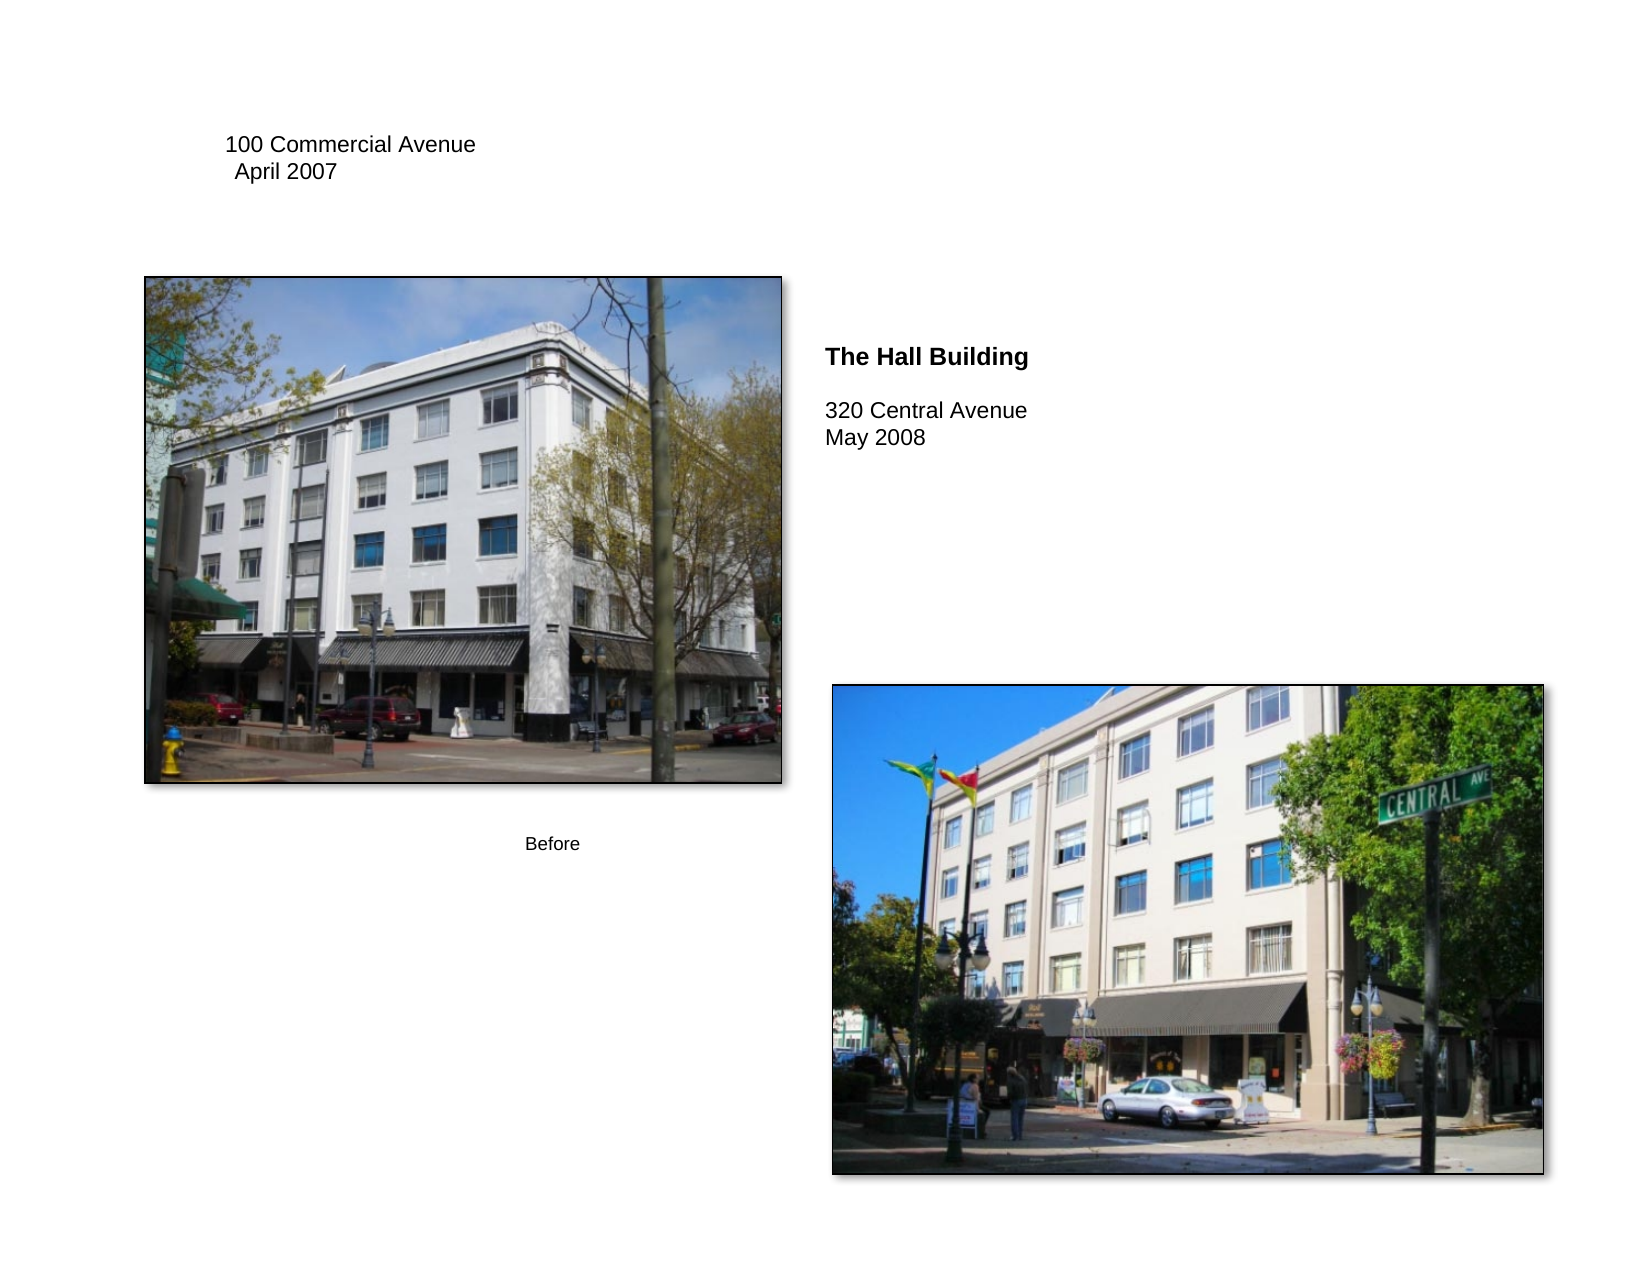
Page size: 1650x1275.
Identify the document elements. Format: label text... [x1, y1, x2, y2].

text May 2008 [793, 423, 1500, 450]
text 100 Commercial Avenue [150, 131, 1500, 158]
picture [146, 278, 781, 782]
text 320 Central Avenue [793, 397, 1500, 423]
text April 2007 [150, 158, 1500, 184]
text The Hall Building [793, 342, 1500, 371]
text Before [150, 833, 830, 855]
picture [833, 686, 1543, 1173]
